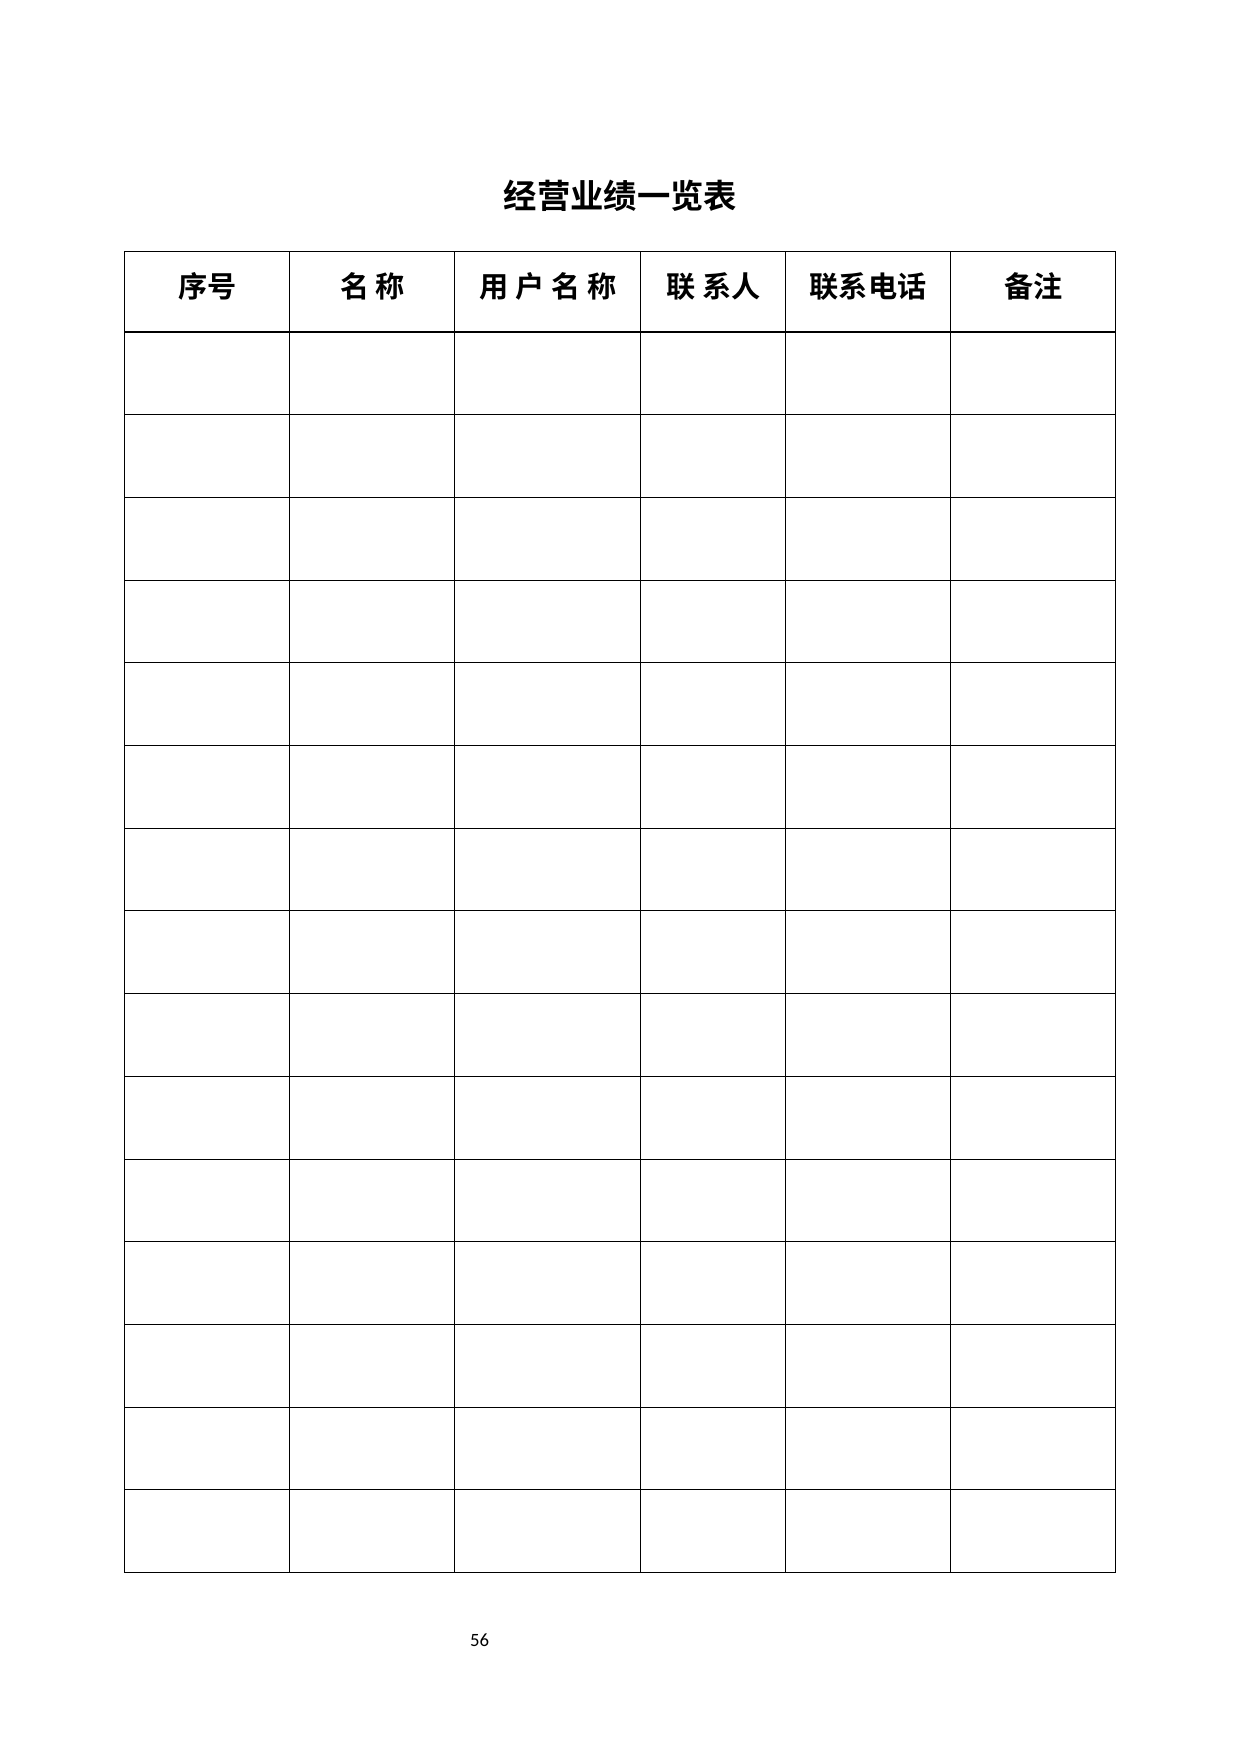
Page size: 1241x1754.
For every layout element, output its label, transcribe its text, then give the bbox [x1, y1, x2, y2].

table_cell [290, 663, 454, 745]
table_cell [290, 1160, 454, 1241]
table_cell [125, 746, 289, 828]
table_cell [290, 1077, 454, 1158]
table_header 用 户 名 称 [455, 252, 640, 331]
table_cell [641, 333, 785, 414]
table_cell [786, 1242, 950, 1324]
table_cell [641, 1408, 785, 1489]
table_cell [455, 333, 640, 414]
table_cell [125, 415, 289, 497]
table_cell [125, 1160, 289, 1241]
table_cell [290, 333, 454, 414]
table_cell [641, 1490, 785, 1572]
table_cell [786, 1325, 950, 1407]
table_cell [455, 746, 640, 828]
table_cell [951, 498, 1115, 579]
table_cell [786, 333, 950, 414]
table_cell [455, 498, 640, 579]
table_cell [455, 994, 640, 1076]
table_cell [641, 1077, 785, 1158]
table_cell [455, 1325, 640, 1407]
table_cell [290, 1242, 454, 1324]
table_cell [641, 911, 785, 993]
table_cell [951, 581, 1115, 662]
table_cell [951, 1242, 1115, 1324]
table_header 联系电话 [786, 252, 950, 331]
table_header 名 称 [290, 252, 454, 331]
table_cell [786, 1490, 950, 1572]
table_cell [951, 746, 1115, 828]
table_cell [455, 1242, 640, 1324]
table_cell [951, 994, 1115, 1076]
table_cell [641, 994, 785, 1076]
table_cell [290, 1325, 454, 1407]
table_cell [125, 1490, 289, 1572]
table_cell [455, 911, 640, 993]
table_cell [641, 746, 785, 828]
table_cell [786, 415, 950, 497]
table_cell [290, 911, 454, 993]
table_cell [951, 1077, 1115, 1158]
table_cell [786, 911, 950, 993]
table_cell [290, 1490, 454, 1572]
table_cell [641, 415, 785, 497]
table_cell [951, 1490, 1115, 1572]
table_cell [455, 581, 640, 662]
table_cell [786, 829, 950, 910]
table_cell [125, 498, 289, 579]
table_cell [125, 829, 289, 910]
table_cell [951, 911, 1115, 993]
table_cell [455, 829, 640, 910]
table_cell [786, 498, 950, 579]
table_cell [641, 581, 785, 662]
table_cell [786, 746, 950, 828]
table_cell [786, 994, 950, 1076]
table_header 备注 [951, 252, 1115, 331]
table_cell [786, 663, 950, 745]
table_cell [786, 581, 950, 662]
table_cell [455, 1490, 640, 1572]
table_cell [290, 994, 454, 1076]
table_cell [455, 1160, 640, 1241]
table_cell [290, 746, 454, 828]
table_cell [125, 1325, 289, 1407]
table_cell [951, 415, 1115, 497]
table_cell [641, 1160, 785, 1241]
table_cell [951, 1408, 1115, 1489]
table_cell [786, 1408, 950, 1489]
table_cell [641, 1325, 785, 1407]
table_cell [455, 415, 640, 497]
table_header 联 系人 [641, 252, 785, 331]
table_cell [951, 1160, 1115, 1241]
table_cell [125, 994, 289, 1076]
table_cell [455, 663, 640, 745]
table_cell [290, 829, 454, 910]
table_cell [125, 1077, 289, 1158]
table_cell [125, 581, 289, 662]
table_cell [951, 1325, 1115, 1407]
table_cell [951, 333, 1115, 414]
table_header 序号 [125, 252, 289, 331]
table_cell [641, 498, 785, 579]
table_cell [290, 415, 454, 497]
table_cell [290, 581, 454, 662]
table_cell [786, 1160, 950, 1241]
table_cell [951, 829, 1115, 910]
table_cell [125, 663, 289, 745]
table_cell [455, 1077, 640, 1158]
table_cell [290, 1408, 454, 1489]
text 经营业绩一览表 [112, 162, 1128, 227]
table_cell [786, 1077, 950, 1158]
table_cell [641, 829, 785, 910]
table_cell [125, 333, 289, 414]
table_cell [125, 1408, 289, 1489]
table_cell [290, 498, 454, 579]
table_cell [125, 1242, 289, 1324]
table_cell [641, 663, 785, 745]
table_cell [125, 911, 289, 993]
table_cell [641, 1242, 785, 1324]
table_cell [455, 1408, 640, 1489]
table_cell [951, 663, 1115, 745]
